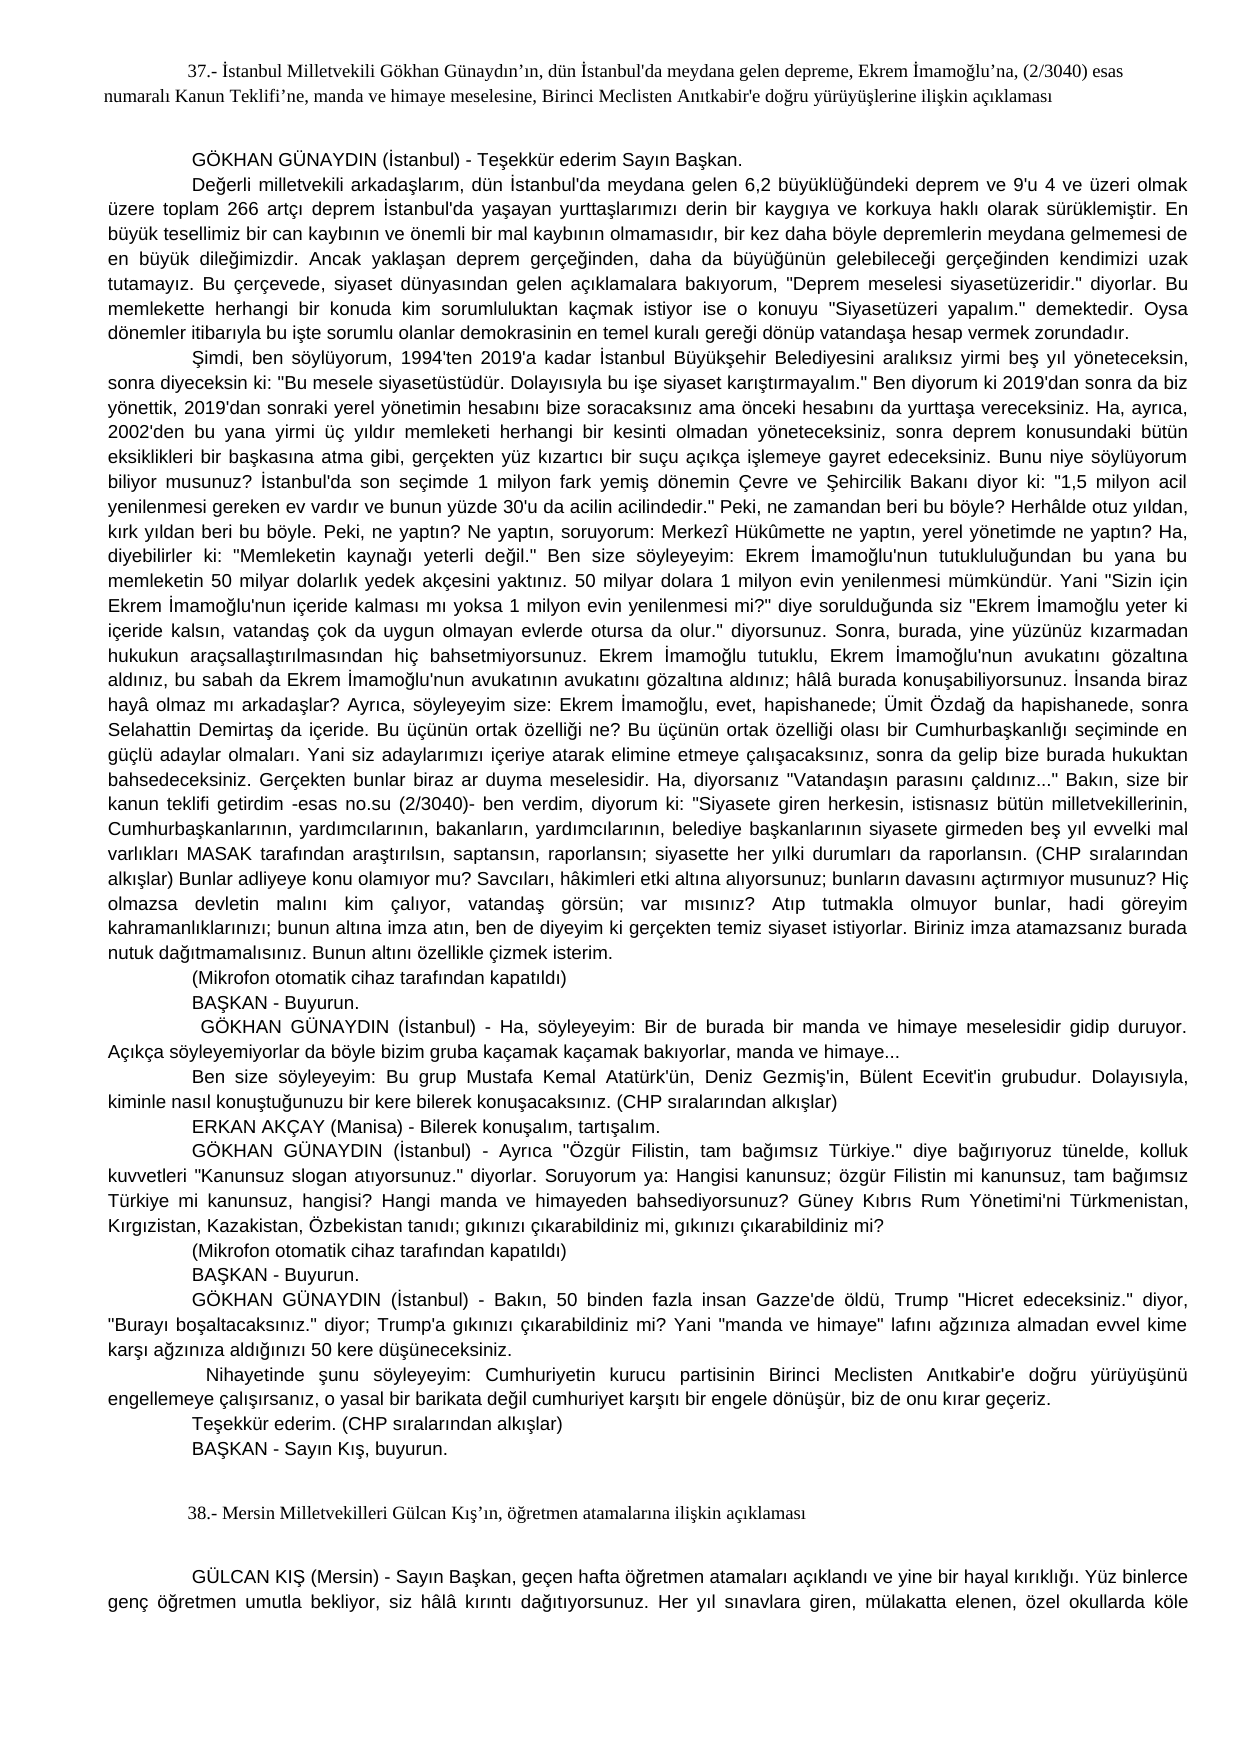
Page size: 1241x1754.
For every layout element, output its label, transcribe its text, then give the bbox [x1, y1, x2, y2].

text 38.- Mersin Milletvekilleri Gülcan Kış’ın, öğretmen atamalarına ilişkin açıklaması [103, 1502, 1193, 1523]
text GÖKHAN GÜNAYDIN (İstanbul) - Ha, söyleyeyim: Bir de burada bir manda ve himaye meselesidir gidip duruyor. Açıkça söyleyemiyorlar da böyle bizim gruba kaçamak kaçamak bakıyorlar, manda ve himaye... [108, 1016, 1189, 1063]
text BAŞKAN - Sayın Kış, buyurun. [108, 1438, 1189, 1459]
text Şimdi, ben söylüyorum, 1994'ten 2019'a kadar İstanbul Büyükşehir Belediyesini aralıksız yirmi beş yıl yöneteceksin, sonra diyeceksin ki: "Bu mesele siyasetüstüdür. Dolayısıyla bu işe siyaset karıştırmayalım." Ben diyorum ki 2019'dan sonra da biz yönettik, 2019'dan sonraki yerel yönetimin hesabını bize soracaksınız ama önceki hesabını da yurttaşa vereceksiniz. Ha, ayrıca, 2002'den bu yana yirmi üç yıldır memleketi herhangi bir kesinti olmadan yöneteceksiniz, sonra deprem konusundaki bütün eksiklikleri bir başkasına atma gibi, gerçekten yüz kızartıcı bir suçu açıkça işlemeye gayret edeceksiniz. Bunu niye söylüyorum biliyor musunuz? İstanbul'da son seçimde 1 milyon fark yemiş dönemin Çevre ve Şehircilik Bakanı diyor ki: "1,5 milyon acil yenilenmesi gereken ev vardır ve bunun yüzde 30'u da acilin acilindedir." Peki, ne zamandan beri bu böyle? Herhâlde otuz yıldan, kırk yıldan beri bu böyle. Peki, ne yaptın? Ne yaptın, soruyorum: Merkezî Hükûmette ne yaptın, yerel yönetimde ne yaptın? Ha, diyebilirler ki: "Memleketin kaynağı yeterli değil." Ben size söyleyeyim: Ekrem İmamoğlu'nun tutukluluğundan bu yana bu memleketin 50 milyar dolarlık yedek akçesini yaktınız. 50 milyar dolara 1 milyon evin yenilenmesi mümkündür. Yani "Sizin için Ekrem İmamoğlu'nun içeride kalması mı yoksa 1 milyon evin yenilenmesi mi?" diye sorulduğunda siz "Ekrem İmamoğlu yeter ki içeride kalsın, vatandaş çok da uygun olmayan evlerde otursa da olur." diyorsunuz. Sonra, burada, yine yüzünüz kızarmadan hukukun araçsallaştırılmasından hiç bahsetmiyorsunuz. Ekrem İmamoğlu tutuklu, Ekrem İmamoğlu'nun avukatını gözaltına aldınız, bu sabah da Ekrem İmamoğlu'nun avukatının avukatını gözaltına aldınız; hâlâ burada konuşabiliyorsunuz. İnsanda biraz hayâ olmaz mı arkadaşlar? Ayrıca, söyleyeyim size: Ekrem İmamoğlu, evet, hapishanede; Ümit Özdağ da hapishanede, sonra Selahattin Demirtaş da içeride. Bu üçünün ortak özelliği ne? Bu üçünün ortak özelliği olası bir Cumhurbaşkanlığı seçiminde en güçlü adaylar olmaları. Yani siz adaylarımızı içeriye atarak elimine etmeye çalışacaksınız, sonra da gelip bize burada hukuktan bahsedeceksiniz. Gerçekten bunlar biraz ar duyma meselesidir. Ha, diyorsanız "Vatandaşın parasını çaldınız..." Bakın, size bir kanun teklifi getirdim -esas no.su (2/3040)- ben verdim, diyorum ki: "Siyasete giren herkesin, istisnasız bütün milletvekillerinin, Cumhurbaşkanlarının, yardımcılarının, bakanların, yardımcılarının, belediye başkanlarının siyasete girmeden beş yıl evvelki mal varlıkları MASAK tarafından araştırılsın, saptansın, raporlansın; siyasette her yılki durumları da raporlansın. (CHP sıralarından alkışlar) Bunlar adliyeye konu olamıyor mu? Savcıları, hâkimleri etki altına alıyorsunuz; bunların davasını açtırmıyor musunuz? Hiç olmazsa devletin malını kim çalıyor, vatandaş görsün; var mısınız? Atıp tutmakla olmuyor bunlar, hadi göreyim kahramanlıklarınızı; bunun altına imza atın, ben de diyeyim ki gerçekten temiz siyaset istiyorlar. Biriniz imza atamazsanız burada nutuk dağıtmamalısınız. Bunun altını özellikle çizmek isterim. [108, 347, 1189, 963]
text Nihayetinde şunu söyleyeyim: Cumhuriyetin kurucu partisinin Birinci Meclisten Anıtkabir'e doğru yürüyüşünü engellemeye çalışırsanız, o yasal bir barikata değil cumhuriyet karşıtı bir engele dönüşür, biz de onu kırar geçeriz. [108, 1363, 1189, 1410]
text BAŞKAN - Buyurun. [108, 991, 1189, 1013]
text BAŞKAN - Buyurun. [108, 1264, 1189, 1286]
text 37.- İstanbul Milletvekili Gökhan Günaydın’ın, dün İstanbul'da meydana gelen depreme, Ekrem İmamoğlu’na, (2/3040) esas numaralı Kanun Teklifi’ne, manda ve himaye meselesine, Birinci Meclisten Anıtkabir'e doğru yürüyüşlerine ilişkin açıklaması [103, 60, 1193, 106]
text (Mikrofon otomatik cihaz tarafından kapatıldı) [108, 967, 1189, 988]
text (Mikrofon otomatik cihaz tarafından kapatıldı) [108, 1239, 1189, 1261]
text GÖKHAN GÜNAYDIN (İstanbul) - Bakın, 50 binden fazla insan Gazze'de öldü, Trump "Hicret edeceksiniz." diyor, "Burayı boşaltacaksınız." diyor; Trump'a gıkınızı çıkarabildiniz mi? Yani "manda ve himaye" lafını ağzınıza almadan evvel kime karşı ağzınıza aldığınızı 50 kere düşüneceksiniz. [108, 1289, 1189, 1360]
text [108, 1566, 1189, 1612]
text GÖKHAN GÜNAYDIN (İstanbul) - Ayrıca "Özgür Filistin, tam bağımsız Türkiye." diye bağırıyoruz tünelde, kolluk kuvvetleri "Kanunsuz slogan atıyorsunuz." diyorlar. Soruyorum ya: Hangisi kanunsuz; özgür Filistin mi kanunsuz, tam bağımsız Türkiye mi kanunsuz, hangisi? Hangi manda ve himayeden bahsediyorsunuz? Güney Kıbrıs Rum Yönetimi'ni Türkmenistan, Kırgızistan, Kazakistan, Özbekistan tanıdı; gıkınızı çıkarabildiniz mi, gıkınızı çıkarabildiniz mi? [108, 1140, 1189, 1236]
text GÖKHAN GÜNAYDIN (İstanbul) - Teşekkür ederim Sayın Başkan. [108, 148, 1189, 170]
text Teşekkür ederim. (CHP sıralarından alkışlar) [108, 1413, 1189, 1434]
text ERKAN AKÇAY (Manisa) - Bilerek konuşalım, tartışalım. [108, 1115, 1189, 1137]
text Değerli milletvekili arkadaşlarım, dün İstanbul'da meydana gelen 6,2 büyüklüğündeki deprem ve 9'u 4 ve üzeri olmak üzere toplam 266 artçı deprem İstanbul'da yaşayan yurttaşlarımızı derin bir kaygıya ve korkuya haklı olarak sürüklemiştir. En büyük tesellimiz bir can kaybının ve önemli bir mal kaybının olmamasıdır, bir kez daha böyle depremlerin meydana gelmemesi de en büyük dileğimizdir. Ancak yaklaşan deprem gerçeğinden, daha da büyüğünün gelebileceği gerçeğinden kendimizi uzak tutamayız. Bu çerçevede, siyaset dünyasından gelen açıklamalara bakıyorum, "Deprem meselesi siyasetüzeridir." diyorlar. Bu memlekette herhangi bir konuda kim sorumluluktan kaçmak istiyor ise o konuyu "Siyasetüzeri yapalım." demektedir. Oysa dönemler itibarıyla bu işte sorumlu olanlar demokrasinin en temel kuralı gereği dönüp vatandaşa hesap vermek zorundadır. [108, 173, 1189, 344]
text Ben size söyleyeyim: Bu grup Mustafa Kemal Atatürk'ün, Deniz Gezmiş'in, Bülent Ecevit'in grubudur. Dolayısıyla, kiminle nasıl konuştuğunuzu bir kere bilerek konuşacaksınız. (CHP sıralarından alkışlar) [108, 1066, 1189, 1112]
